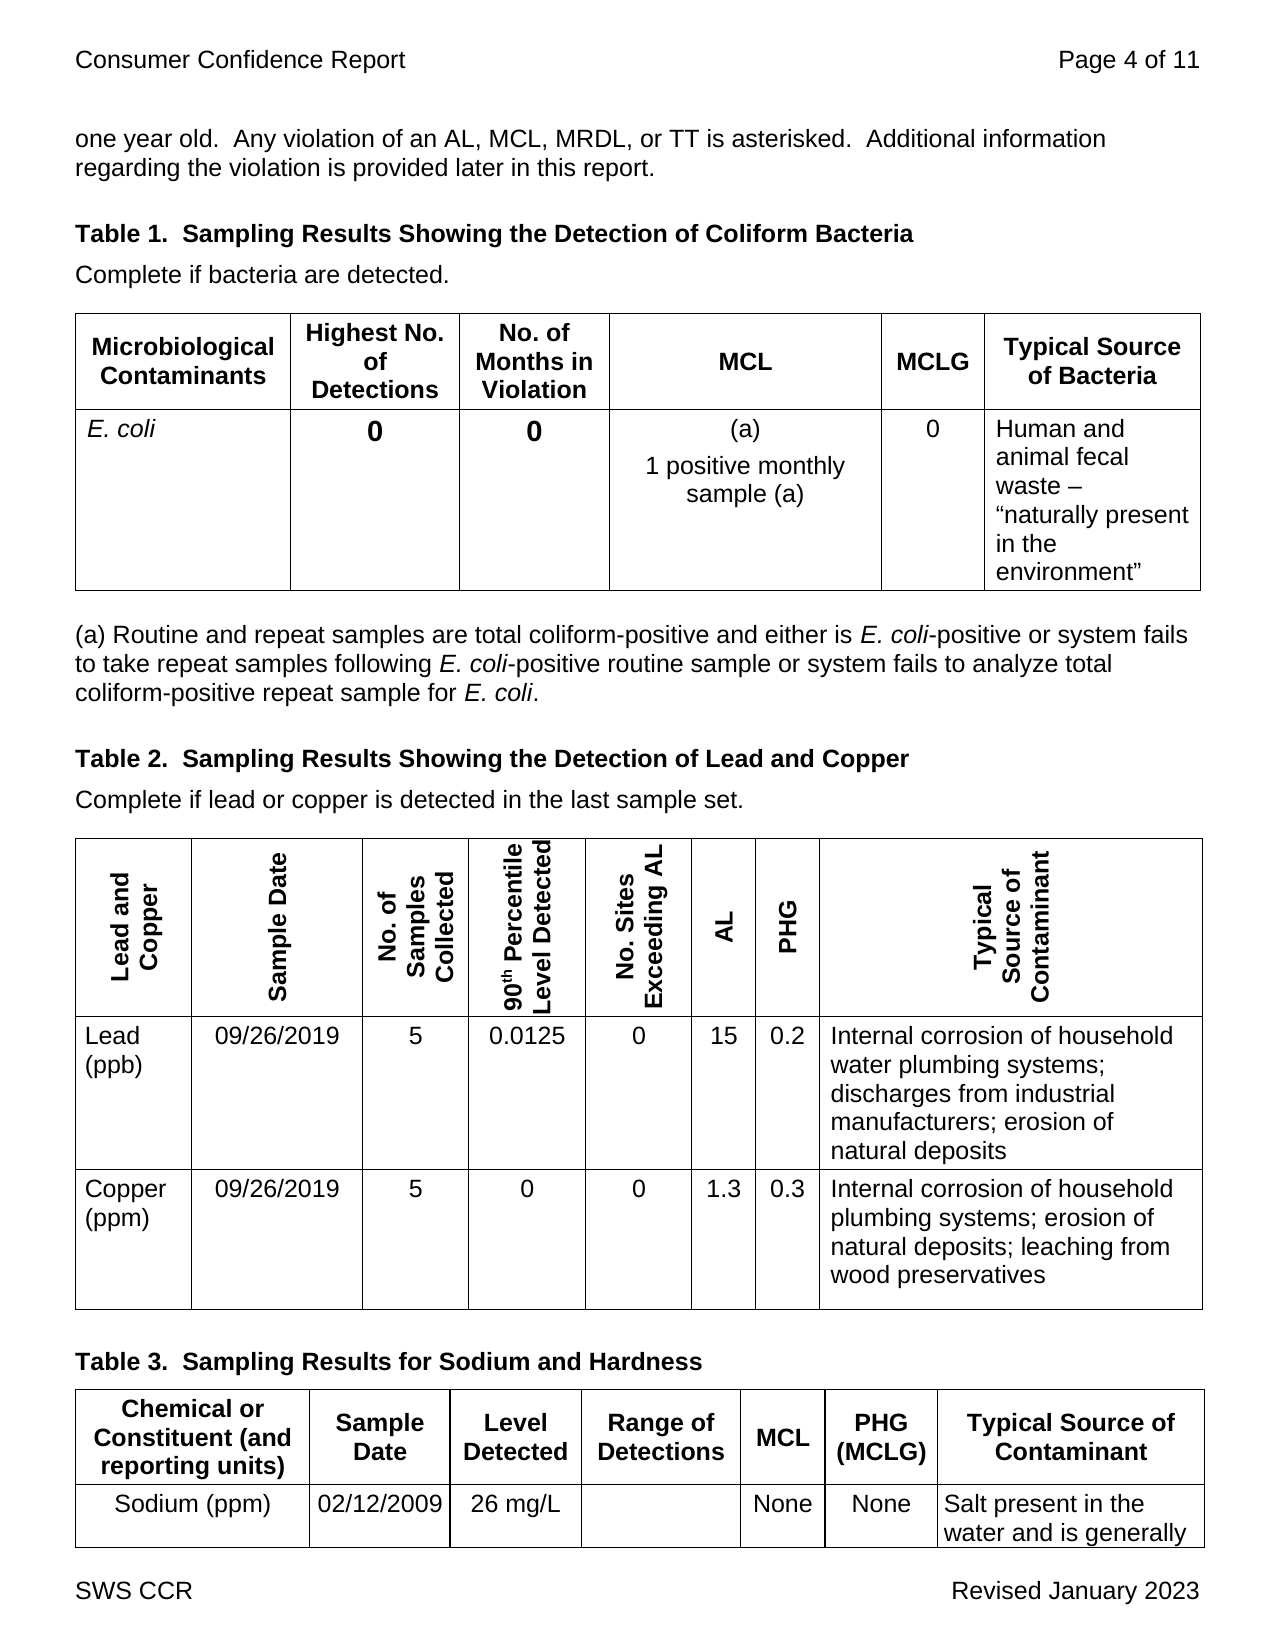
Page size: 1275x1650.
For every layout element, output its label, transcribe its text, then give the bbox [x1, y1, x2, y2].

table_header Typical Source of Contaminant [820, 839, 1202, 1016]
table_header 90th Percentile Level Detected [469, 839, 585, 1016]
table_header Sample Date [310, 1390, 449, 1484]
table_header Typical Source of Bacteria [985, 314, 1200, 408]
table_cell 26 mg/L [451, 1485, 581, 1547]
table_cell 5 [363, 1170, 468, 1309]
table_cell 0 [882, 410, 984, 590]
text Complete if lead or copper is detected in the last sample set. [75, 785, 1200, 814]
table_cell E. coli [76, 410, 290, 590]
table_cell Sodium (ppm) [76, 1485, 309, 1547]
table_header No. of Samples Collected [363, 839, 468, 1016]
table_header Microbiological Contaminants [76, 314, 290, 408]
table_cell 02/12/2009 [310, 1485, 449, 1547]
table_cell 0 [469, 1170, 585, 1309]
table_header Sample Date [192, 839, 362, 1016]
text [75, 124, 1200, 181]
table_cell 0.2 [756, 1017, 819, 1169]
table_header Chemical or Constituent (and reporting units) [76, 1390, 309, 1484]
table_cell 09/26/2019 [192, 1017, 362, 1169]
table_cell None [826, 1485, 937, 1547]
table_cell 0 [291, 410, 459, 590]
table_header No. Sites Exceeding AL [586, 839, 691, 1016]
text (a) Routine and repeat samples are total coliform-positive and either is E. coli-positive or system fails to take repeat samples following E. coli-positive routine sample or system fails to analyze total coliform-positive repeat sample for E. coli. [75, 620, 1200, 706]
table_cell Internal corrosion of household water plumbing systems; discharges from industrial manufacturers; erosion of natural deposits [820, 1017, 1202, 1169]
table_cell 1.3 [692, 1170, 755, 1309]
table_header PHG (MCLG) [826, 1390, 937, 1484]
table_cell [582, 1485, 740, 1547]
table_cell Copper (ppm) [76, 1170, 191, 1309]
table_cell 0 [586, 1017, 691, 1169]
table_cell None [741, 1485, 824, 1547]
text Complete if bacteria are detected. [75, 260, 1200, 289]
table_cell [938, 1485, 1204, 1547]
table_header Range of Detections [582, 1390, 740, 1484]
table_header Level Detected [451, 1390, 581, 1484]
table_cell 15 [692, 1017, 755, 1169]
table_cell 0 [460, 410, 609, 590]
table_header MCLG [882, 314, 984, 408]
table_header Highest No. of Detections [291, 314, 459, 408]
table_cell Internal corrosion of household plumbing systems; erosion of natural deposits; leaching from wood preservatives [820, 1170, 1202, 1309]
table_cell 5 [363, 1017, 468, 1169]
table_header MCL [741, 1390, 824, 1484]
table_header MCL [610, 314, 881, 408]
table_header No. of Months in Violation [460, 314, 609, 408]
table_header Typical Source of Contaminant [938, 1390, 1204, 1484]
table_header Lead and Copper [76, 839, 191, 1016]
table_cell Human and animal fecal waste – “naturally present in the environment” [985, 410, 1200, 590]
table_cell Lead (ppb) [76, 1017, 191, 1169]
table_header AL [692, 839, 755, 1016]
table_cell 09/26/2019 [192, 1170, 362, 1309]
table_cell 0.0125 [469, 1017, 585, 1169]
table_cell (a) 1 positive monthly sample (a) [610, 410, 881, 590]
table_cell 0.3 [756, 1170, 819, 1309]
table_header PHG [756, 839, 819, 1016]
table_cell 0 [586, 1170, 691, 1309]
